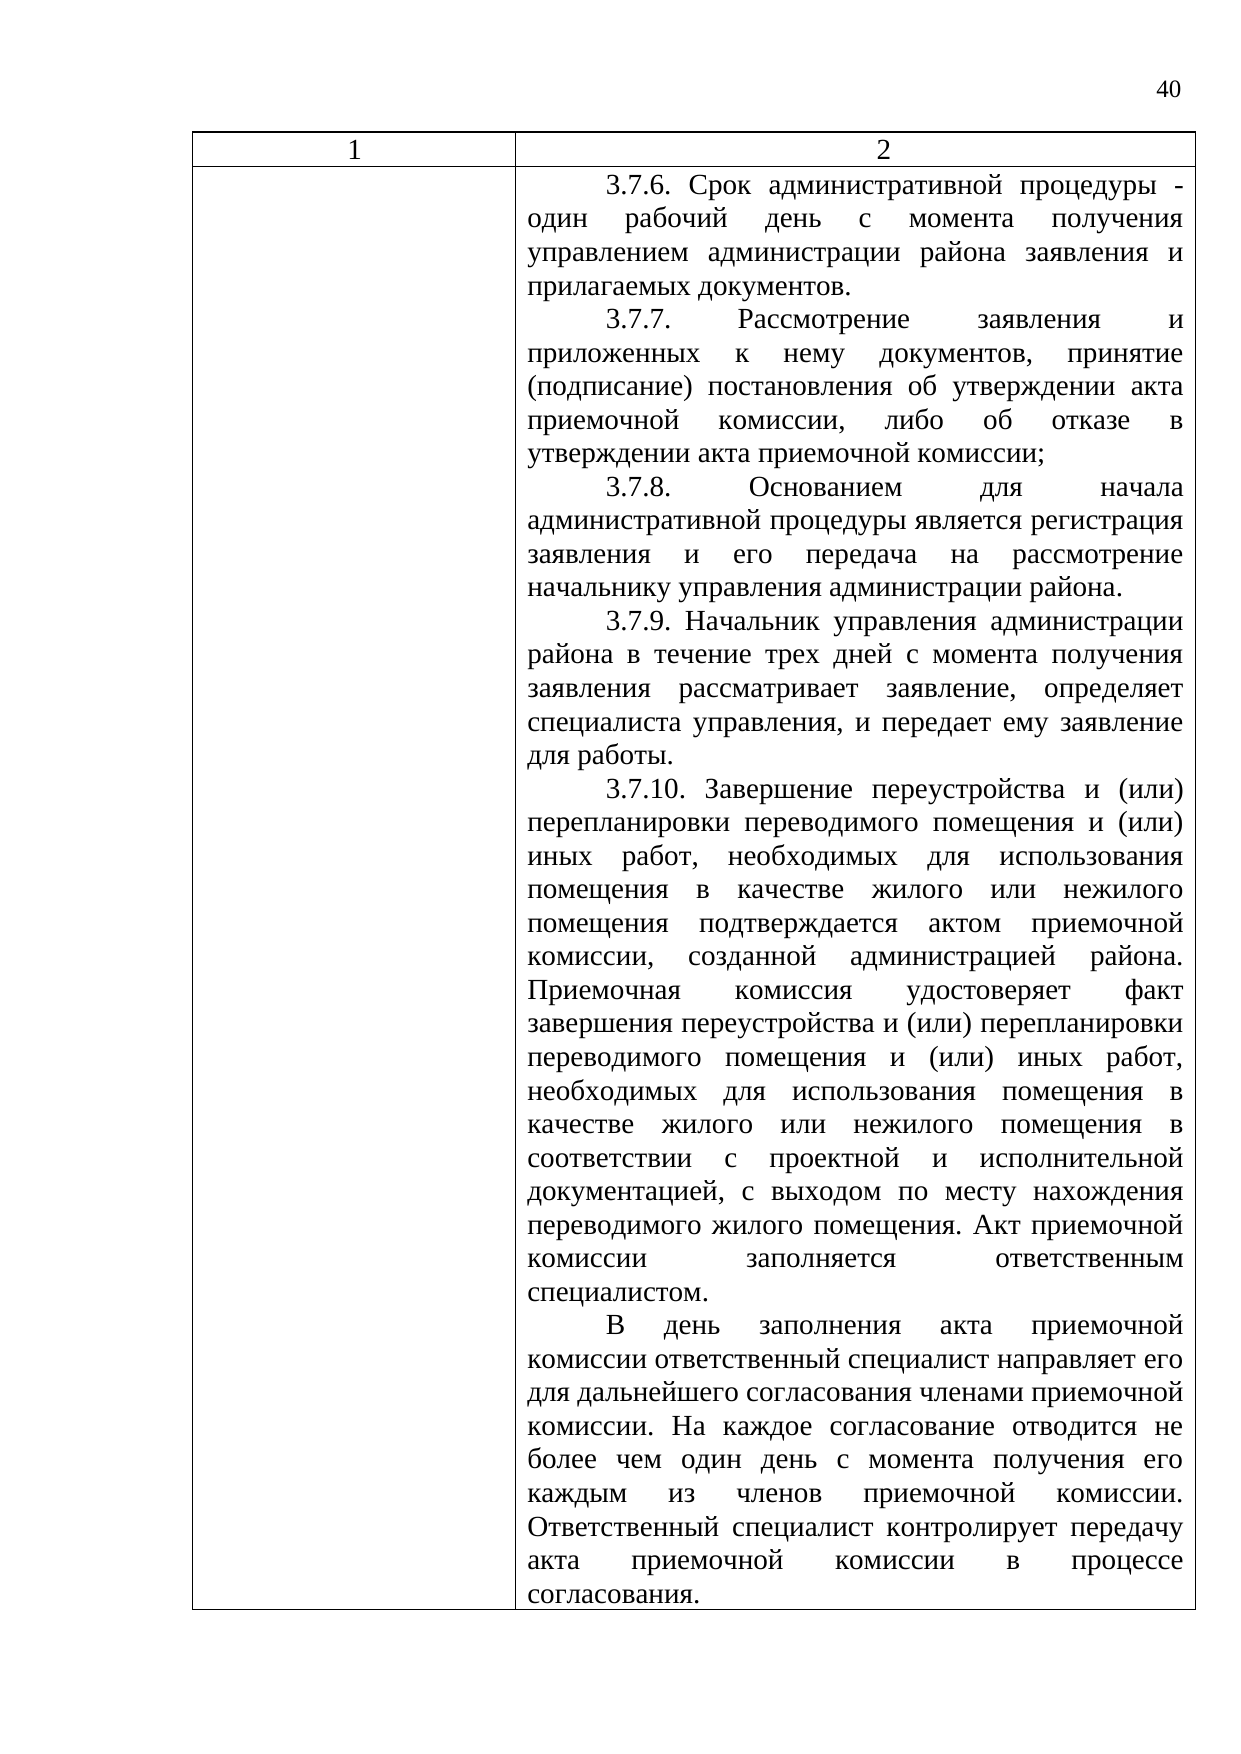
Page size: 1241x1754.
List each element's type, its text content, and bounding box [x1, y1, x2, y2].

table_header 2 [516, 133, 1195, 166]
table_header 1 [193, 133, 515, 166]
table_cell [516, 167, 1195, 1609]
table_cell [193, 167, 515, 1609]
